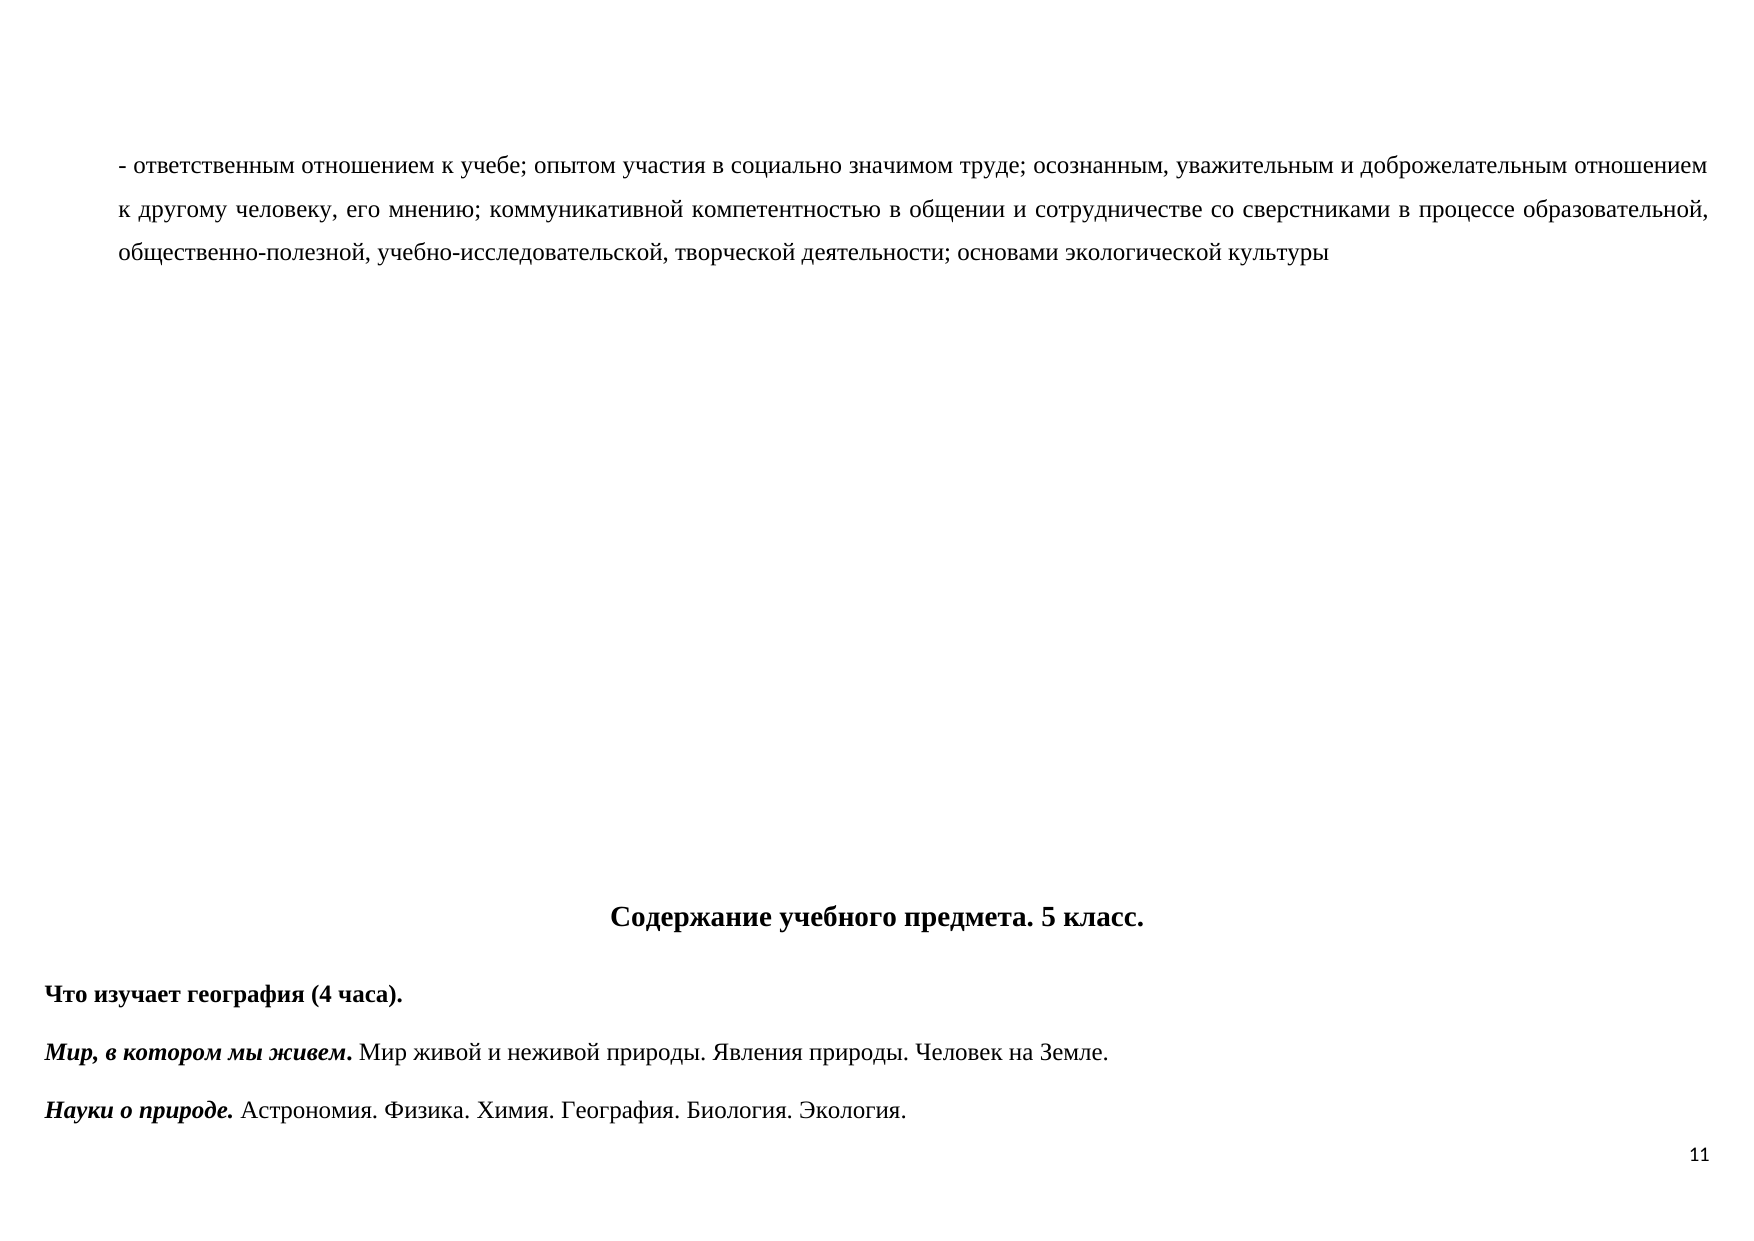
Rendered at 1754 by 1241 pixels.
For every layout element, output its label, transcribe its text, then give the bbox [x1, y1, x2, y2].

text Содержание учебного предмета. 5 класс. [44, 899, 1710, 933]
text Что изучает география (4 часа). [44, 979, 1710, 1008]
text - ответственным отношением к учебе; опытом участия в социально значимом труде; осознанным, уважительным и доброжелательным отношением к другому человеку, его мнению; коммуникативной компетентностью в общении и сотрудничестве со сверстниками в процессе образовательной, общественно-полезной, учебно-исследовательской, творческой деятельности; основами экологической культуры [118, 151, 1710, 266]
text Науки о природе. Астрономия. Физика. Химия. География. Биология. Экология. [44, 1095, 1710, 1123]
text Мир, в котором мы живем. Мир живой и неживой природы. Явления природы. Человек на Земле. [44, 1037, 1710, 1066]
